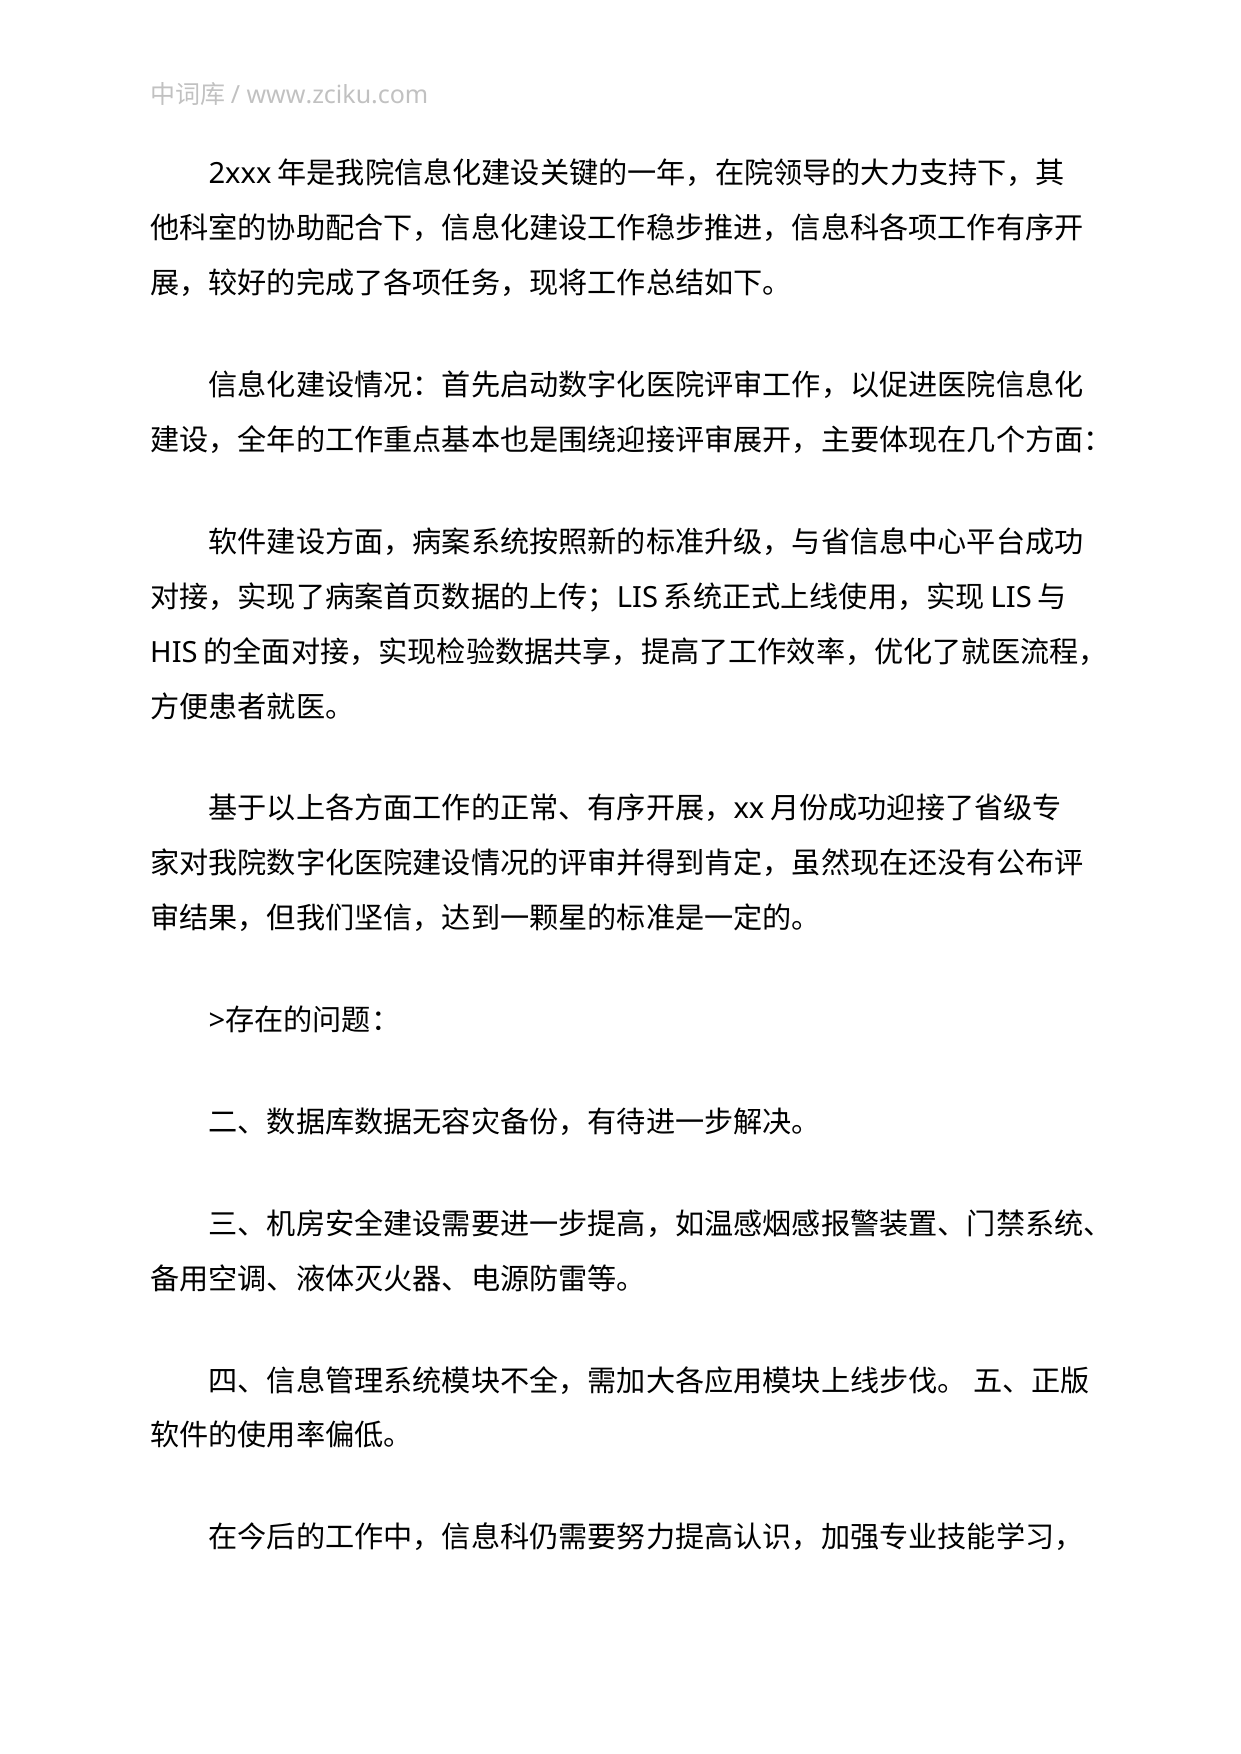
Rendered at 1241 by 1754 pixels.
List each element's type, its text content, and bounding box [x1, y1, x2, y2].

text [150, 1514, 1090, 1556]
text >存在的问题： [150, 997, 1090, 1039]
text 三、机房安全建设需要进一步提高，如温感烟感报警装置、门禁系统、备用空调、液体灭火器、电源防雷等。 [150, 1200, 1090, 1298]
text 四、信息管理系统模块不全，需加大各应用模块上线步伐。 五、正版软件的使用率偏低。 [150, 1357, 1090, 1454]
text 软件建设方面，病案系统按照新的标准升级，与省信息中心平台成功对接，实现了病案首页数据的上传；LIS系统正式上线使用，实现LIS与HIS的全面对接，实现检验数据共享，提高了工作效率，优化了就医流程，方便患者就医。 [150, 518, 1090, 726]
text 基于以上各方面工作的正常、有序开展，xx月份成功迎接了省级专家对我院数字化医院建设情况的评审并得到肯定，虽然现在还没有公布评审结果，但我们坚信，达到一颗星的标准是一定的。 [150, 785, 1090, 937]
text 信息化建设情况：首先启动数字化医院评审工作，以促进医院信息化建设，全年的工作重点基本也是围绕迎接评审展开，主要体现在几个方面： [150, 362, 1090, 459]
text 2xxx年是我院信息化建设关键的一年，在院领导的大力支持下，其他科室的协助配合下，信息化建设工作稳步推进，信息科各项工作有序开展，较好的完成了各项任务，现将工作总结如下。 [150, 150, 1090, 302]
text 二、数据库数据无容灾备份，有待进一步解决。 [150, 1099, 1090, 1141]
